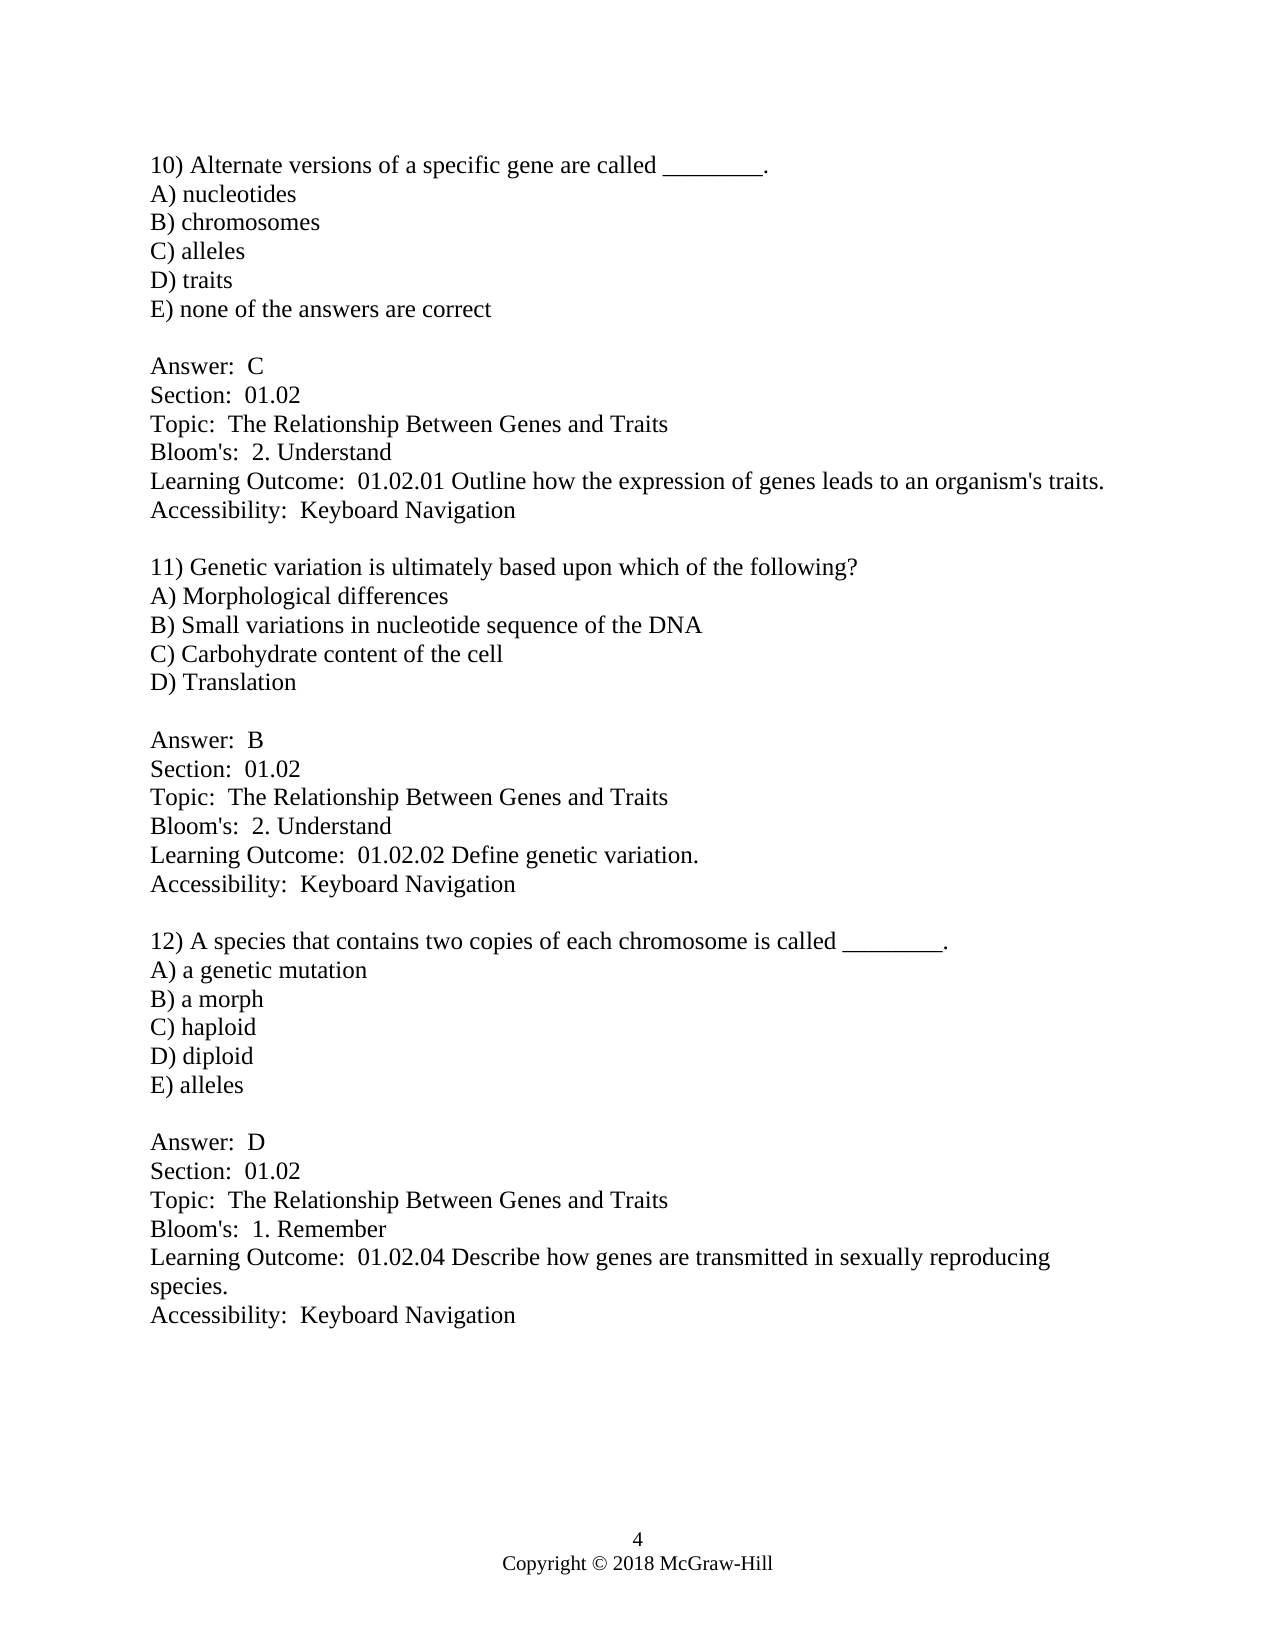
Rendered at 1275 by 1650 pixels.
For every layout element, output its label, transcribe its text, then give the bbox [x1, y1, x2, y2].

text Answer: B [150, 725, 1125, 754]
text Accessibility: Keyboard Navigation [150, 869, 1125, 897]
text Section: 01.02 [150, 1156, 1125, 1185]
text D) Translation [150, 667, 1125, 696]
text B) a morph [150, 984, 1125, 1012]
text E) none of the answers are correct [150, 294, 1125, 322]
text Topic: The Relationship Between Genes and Traits [150, 782, 1125, 811]
text Learning Outcome: 01.02.04 Describe how genes are transmitted in sexually reproducing species. [150, 1242, 1125, 1300]
text Answer: C [150, 351, 1125, 380]
text E) alleles [150, 1070, 1125, 1099]
text Bloom's: 2. Understand [150, 437, 1125, 466]
text Accessibility: Keyboard Navigation [150, 1300, 1125, 1329]
text Bloom's: 2. Understand [150, 811, 1125, 840]
text A) Morphological differences [150, 581, 1125, 610]
text 11) Genetic variation is ultimately based upon which of the following? [150, 552, 1125, 581]
text Answer: D [150, 1127, 1125, 1156]
text Learning Outcome: 01.02.01 Outline how the expression of genes leads to an organism's traits. [150, 466, 1125, 495]
text Accessibility: Keyboard Navigation [150, 495, 1125, 524]
text Section: 01.02 [150, 754, 1125, 782]
text D) diploid [150, 1041, 1125, 1070]
text C) haploid [150, 1012, 1125, 1041]
text D) traits [150, 265, 1125, 294]
text Section: 01.02 [150, 380, 1125, 409]
text A) nucleotides [150, 179, 1125, 207]
text Topic: The Relationship Between Genes and Traits [150, 409, 1125, 437]
text C) Carbohydrate content of the cell [150, 639, 1125, 667]
text Learning Outcome: 01.02.02 Define genetic variation. [150, 840, 1125, 869]
text A) a genetic mutation [150, 955, 1125, 984]
text Bloom's: 1. Remember [150, 1214, 1125, 1242]
text 12) A species that contains two copies of each chromosome is called ________. [150, 926, 1125, 955]
text B) Small variations in nucleotide sequence of the DNA [150, 610, 1125, 639]
text 10) Alternate versions of a specific gene are called ________. [150, 150, 1125, 179]
text C) alleles [150, 236, 1125, 265]
text B) chromosomes [150, 207, 1125, 236]
text Topic: The Relationship Between Genes and Traits [150, 1185, 1125, 1214]
